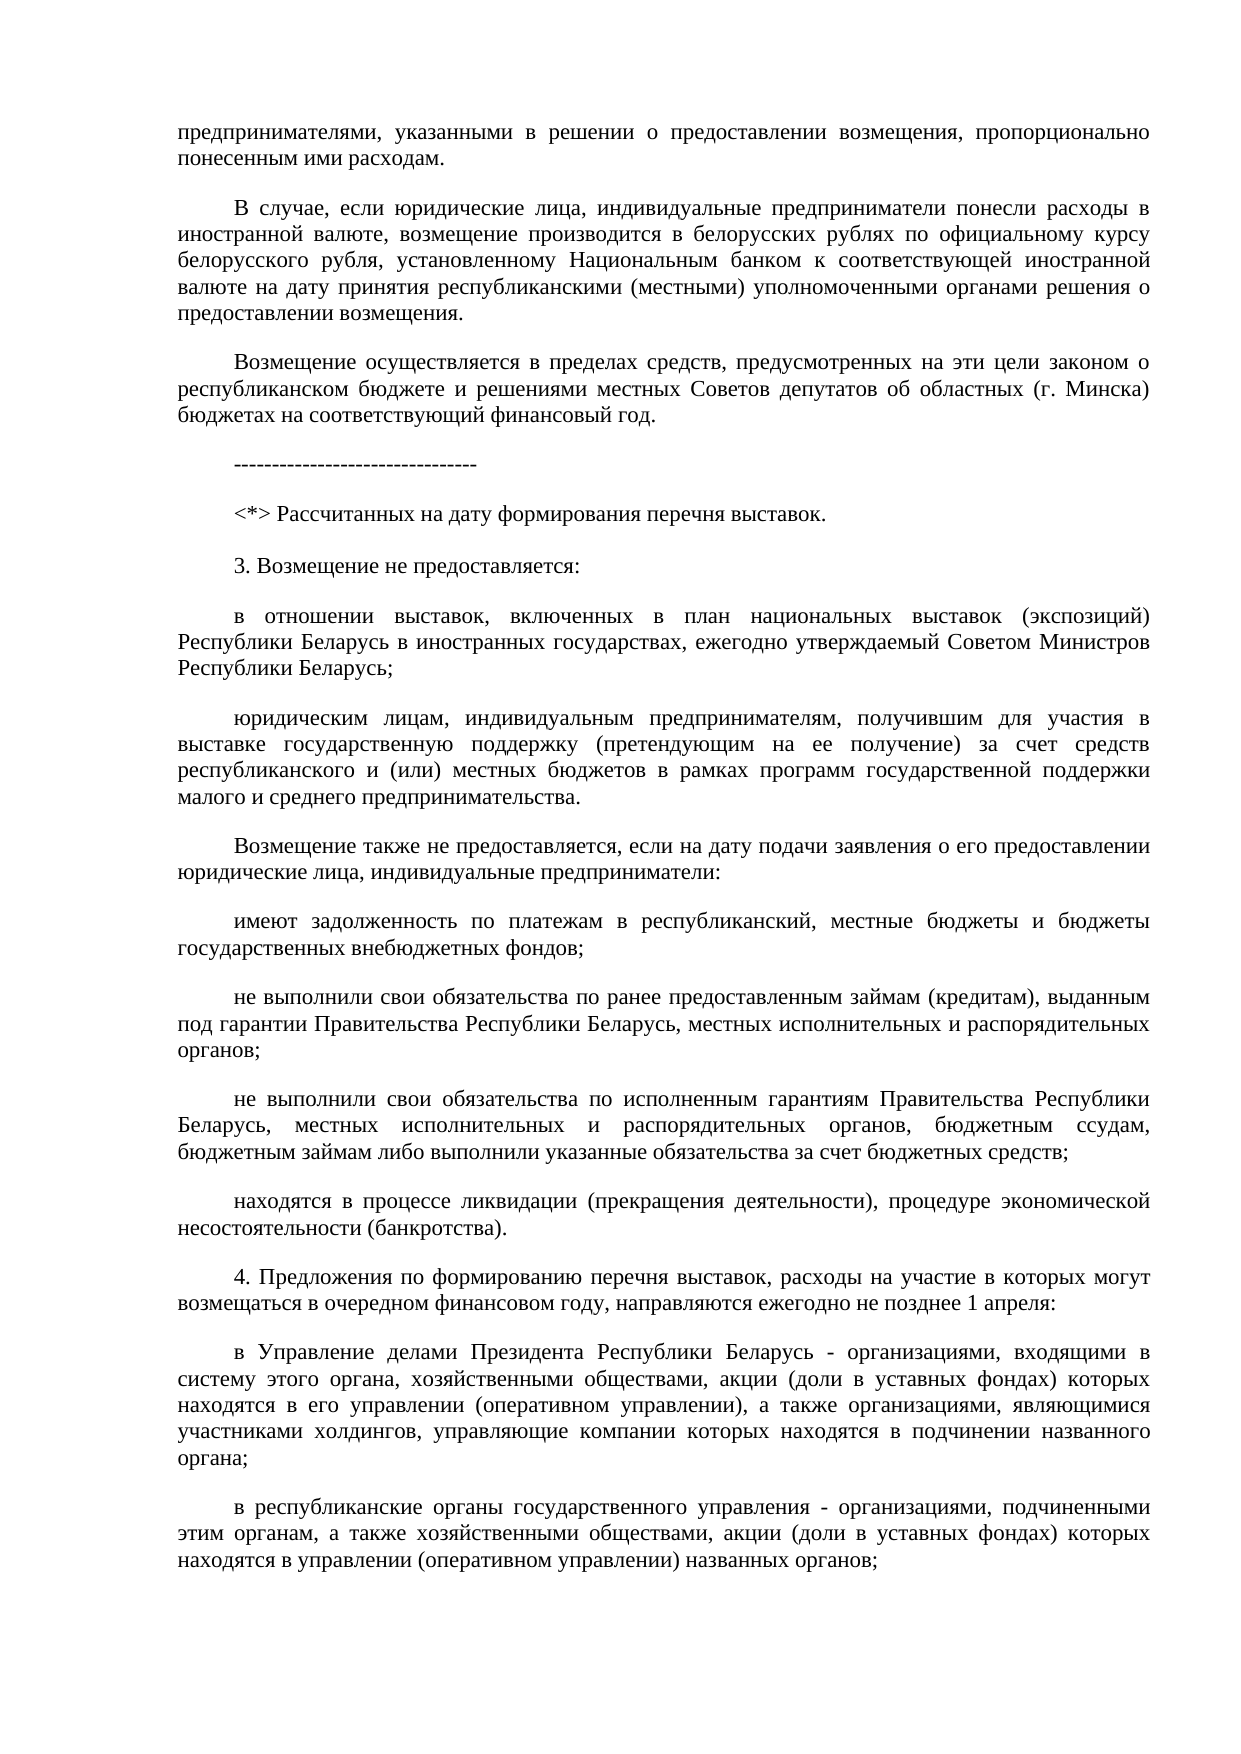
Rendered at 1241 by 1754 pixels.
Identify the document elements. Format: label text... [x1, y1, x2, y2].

text в отношении выставок, включенных в план национальных выставок (экспозиций) Республики Беларусь в иностранных государствах, ежегодно утверждаемый Советом Министров Республики Беларусь; [177, 602, 1152, 681]
text не выполнили свои обязательства по исполненным гарантиям Правительства Республики Беларусь, местных исполнительных и распорядительных органов, бюджетным ссудам, бюджетным займам либо выполнили указанные обязательства за счет бюджетных средств; [177, 1085, 1152, 1164]
text не выполнили свои обязательства по ранее предоставленным займам (кредитам), выданным под гарантии Правительства Республики Беларусь, местных исполнительных и распорядительных органов; [177, 983, 1152, 1062]
text 4. Предложения по формированию перечня выставок, расходы на участие в которых могут возмещаться в очередном финансовом году, направляются ежегодно не позднее 1 апреля: [177, 1263, 1152, 1316]
text Возмещение осуществляется в пределах средств, предусмотренных на эти цели законом о республиканском бюджете и решениями местных Советов депутатов об областных (г. Минска) бюджетах на соответствующий финансовый год. [177, 348, 1152, 427]
text в республиканские органы государственного управления - организациями, подчиненными этим органам, а также хозяйственными обществами, акции (доли в уставных фондах) которых находятся в управлении (оперативном управлении) названных органов; [177, 1493, 1152, 1572]
text находятся в процессе ликвидации (прекращения деятельности), процедуре экономической несостоятельности (банкротства). [177, 1187, 1152, 1240]
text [177, 118, 1152, 171]
text В случае, если юридические лица, индивидуальные предприниматели понесли расходы в иностранной валюте, возмещение производится в белорусских рублях по официальному курсу белорусского рубля, установленному Национальным банком к соответствующей иностранной валюте на дату принятия республиканскими (местными) уполномоченными органами решения о предоставлении возмещения. [177, 194, 1152, 326]
text -------------------------------- [177, 450, 1152, 477]
text Возмещение также не предоставляется, если на дату подачи заявления о его предоставлении юридические лица, индивидуальные предприниматели: [177, 832, 1152, 885]
text в Управление делами Президента Республики Беларусь - организациями, входящими в систему этого органа, хозяйственными обществами, акции (доли в уставных фондах) которых находятся в его управлении (оперативном управлении), а также организациями, являющимися участниками холдингов, управляющие компании которых находятся в подчинении названного органа; [177, 1338, 1152, 1470]
text 3. Возмещение не предоставляется: [177, 552, 1152, 579]
text <*> Рассчитанных на дату формирования перечня выставок. [177, 500, 1152, 526]
text юридическим лицам, индивидуальным предпринимателям, получившим для участия в выставке государственную поддержку (претендующим на ее получение) за счет средств республиканского и (или) местных бюджетов в рамках программ государственной поддержки малого и среднего предпринимательства. [177, 704, 1152, 809]
text имеют задолженность по платежам в республиканский, местные бюджеты и бюджеты государственных внебюджетных фондов; [177, 908, 1152, 960]
